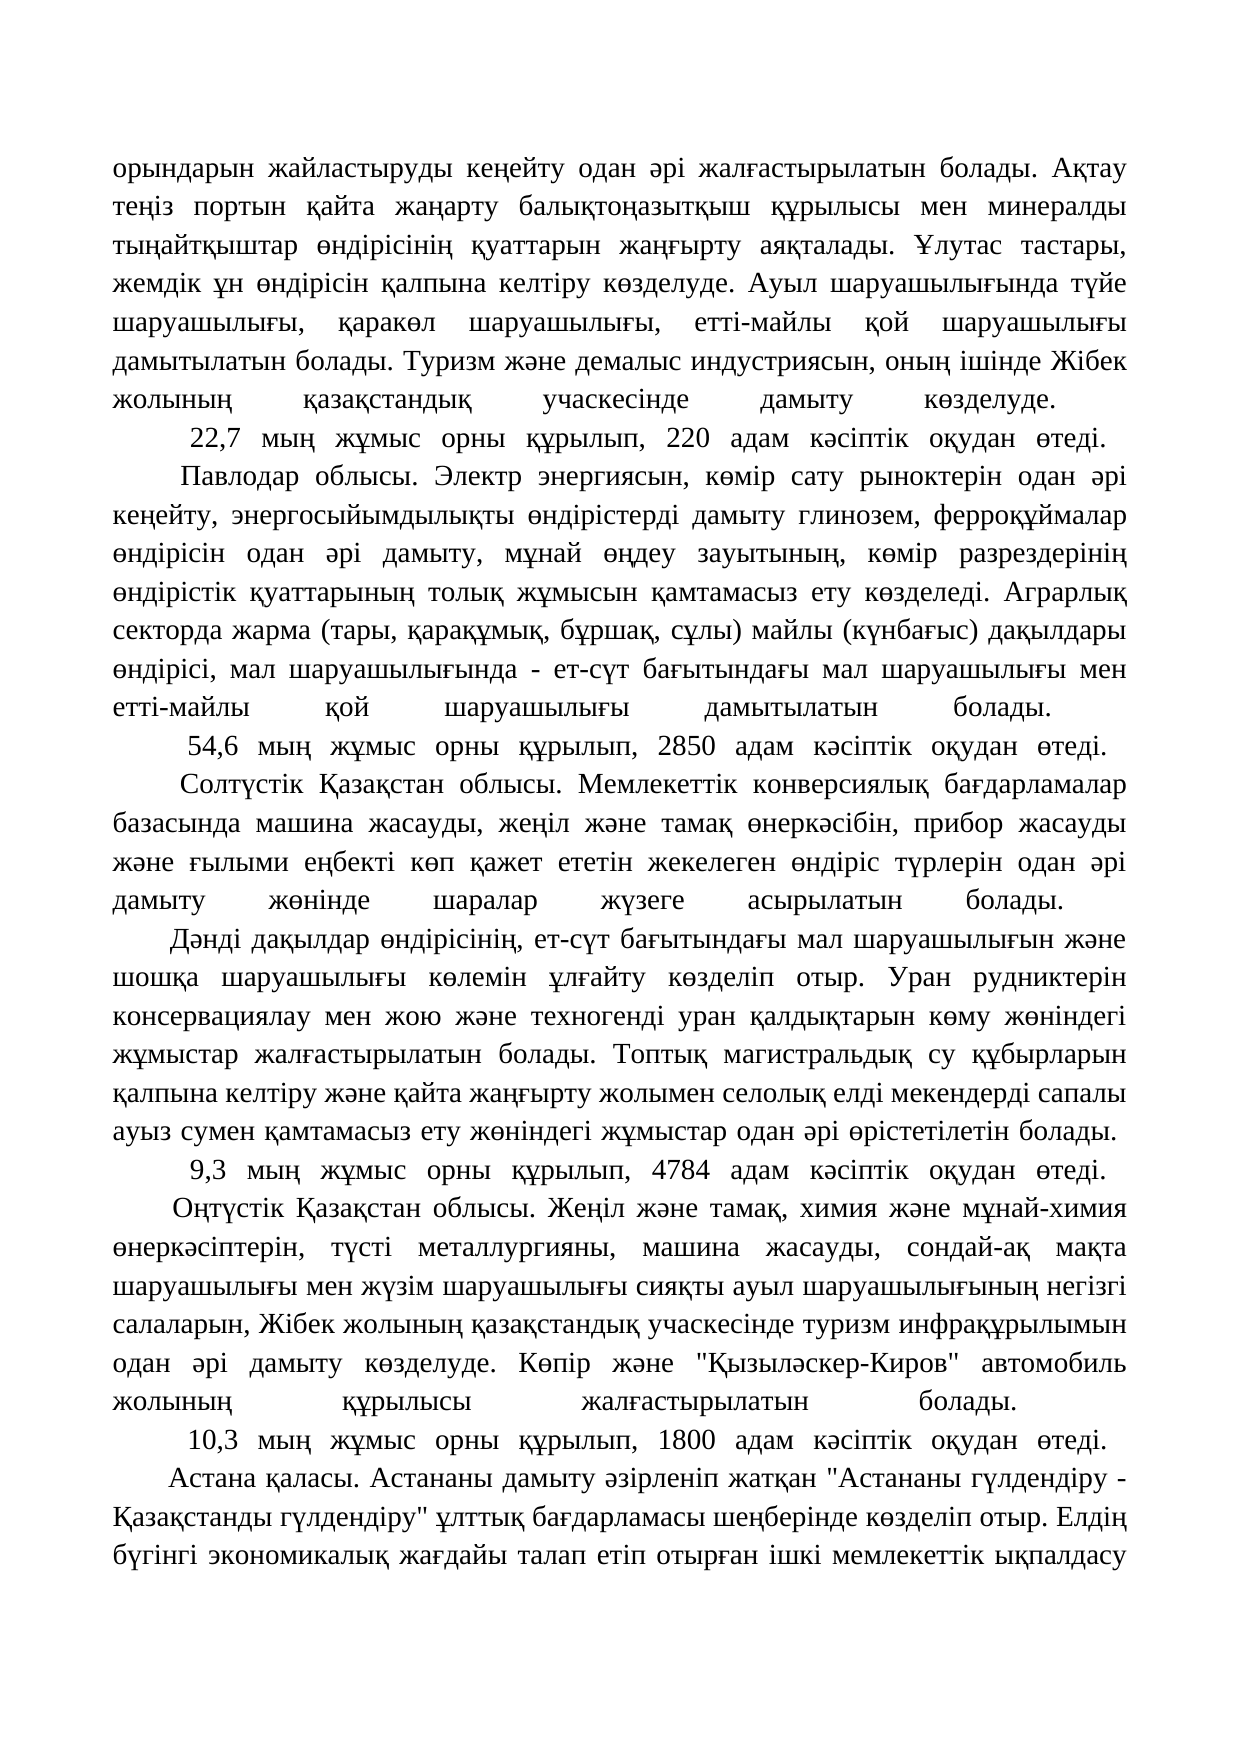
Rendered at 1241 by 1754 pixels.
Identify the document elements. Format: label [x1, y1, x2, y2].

text [112, 150, 1128, 1571]
